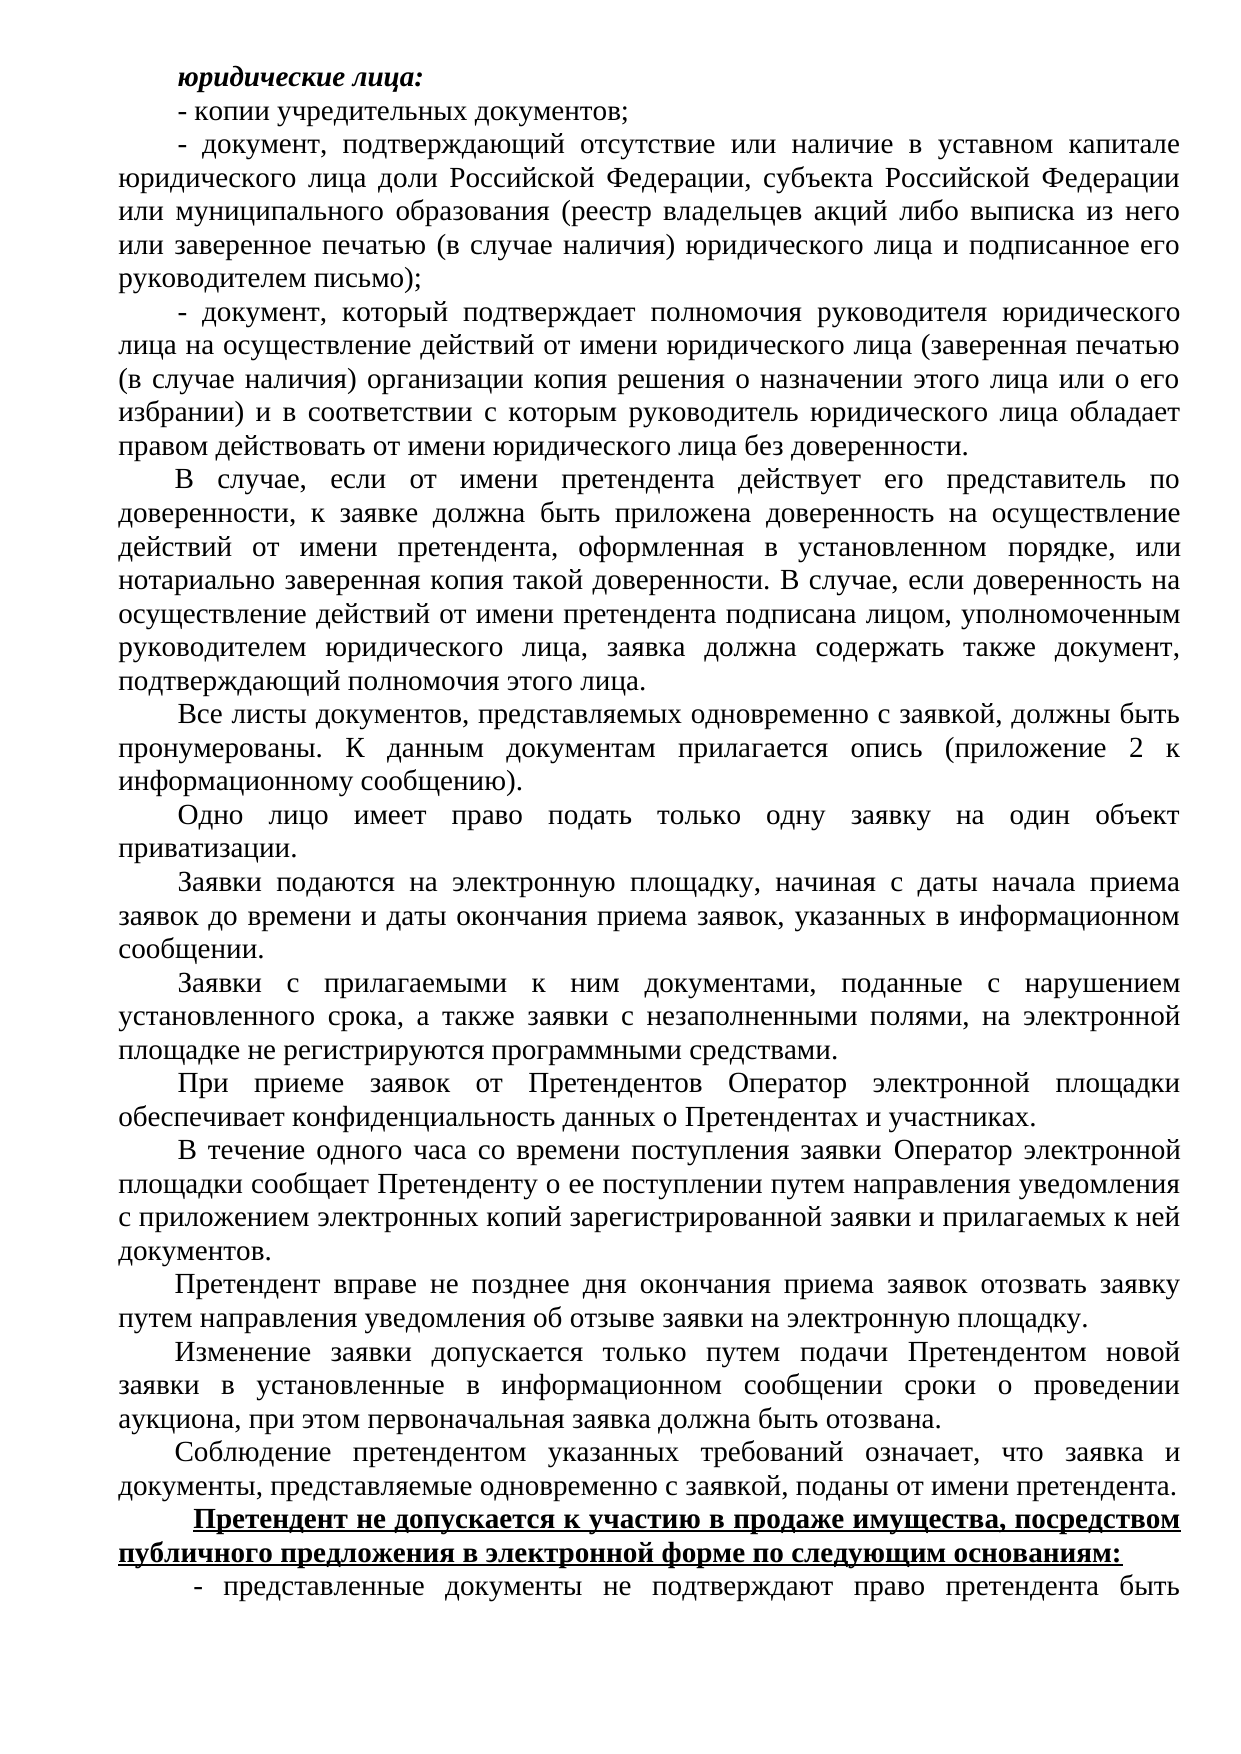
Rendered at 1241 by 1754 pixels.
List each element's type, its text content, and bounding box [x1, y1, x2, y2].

text юридические лица: [118, 59, 1181, 93]
text Изменение заявки допускается только путем подачи Претендентом новой заявки в установленные в информационном сообщении сроки о проведении аукциона, при этом первоначальная заявка должна быть отозвана. [118, 1334, 1181, 1434]
text В течение одного часа со времени поступления заявки Оператор электронной площадки сообщает Претенденту о ее поступлении путем направления уведомления с приложением электронных копий зарегистрированной заявки и прилагаемых к ней документов. [118, 1132, 1181, 1267]
text Претендент не допускается к участию в продаже имущества, посредством публичного предложения в электронной форме по следующим основаниям: [118, 1501, 1181, 1568]
text Соблюдение претендентом указанных требований означает, что заявка и документы, представляемые одновременно с заявкой, поданы от имени претендента. [118, 1434, 1181, 1501]
text - документ, подтверждающий отсутствие или наличие в уставном капитале юридического лица доли Российской Федерации, субъекта Российской Федерации или муниципального образования (реестр владельцев акций либо выписка из него или заверенное печатью (в случае наличия) юридического лица и подписанное его руководителем письмо); [118, 126, 1181, 294]
text Все листы документов, представляемых одновременно с заявкой, должны быть пронумерованы. К данным документам прилагается опись (приложение 2 к информационному сообщению). [118, 696, 1181, 797]
text - копии учредительных документов; [118, 93, 1181, 126]
text Заявки подаются на электронную площадку, начиная с даты начала приема заявок до времени и даты окончания приема заявок, указанных в информационном сообщении. [118, 864, 1181, 965]
text При приеме заявок от Претендентов Оператор электронной площадки обеспечивает конфиденциальность данных о Претендентах и участниках. [118, 1065, 1181, 1132]
text Претендент вправе не позднее дня окончания приема заявок отозвать заявку путем направления уведомления об отзыве заявки на электронную площадку. [118, 1267, 1181, 1334]
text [118, 1568, 1181, 1602]
text Заявки с прилагаемыми к ним документами, поданные с нарушением установленного срока, а также заявки с незаполненными полями, на электронной площадке не регистрируются программными средствами. [118, 965, 1181, 1065]
text - документ, который подтверждает полномочия руководителя юридического лица на осуществление действий от имени юридического лица (заверенная печатью (в случае наличия) организации копия решения о назначении этого лица или о его избрании) и в соответствии с которым руководитель юридического лица обладает правом действовать от имени юридического лица без доверенности. [118, 294, 1181, 462]
text Одно лицо имеет право подать только одну заявку на один объект приватизации. [118, 797, 1181, 864]
text В случае, если от имени претендента действует его представитель по доверенности, к заявке должна быть приложена доверенность на осуществление действий от имени претендента, оформленная в установленном порядке, или нотариально заверенная копия такой доверенности. В случае, если доверенность на осуществление действий от имени претендента подписана лицом, уполномоченным руководителем юридического лица, заявка должна содержать также документ, подтверждающий полномочия этого лица. [118, 462, 1181, 696]
